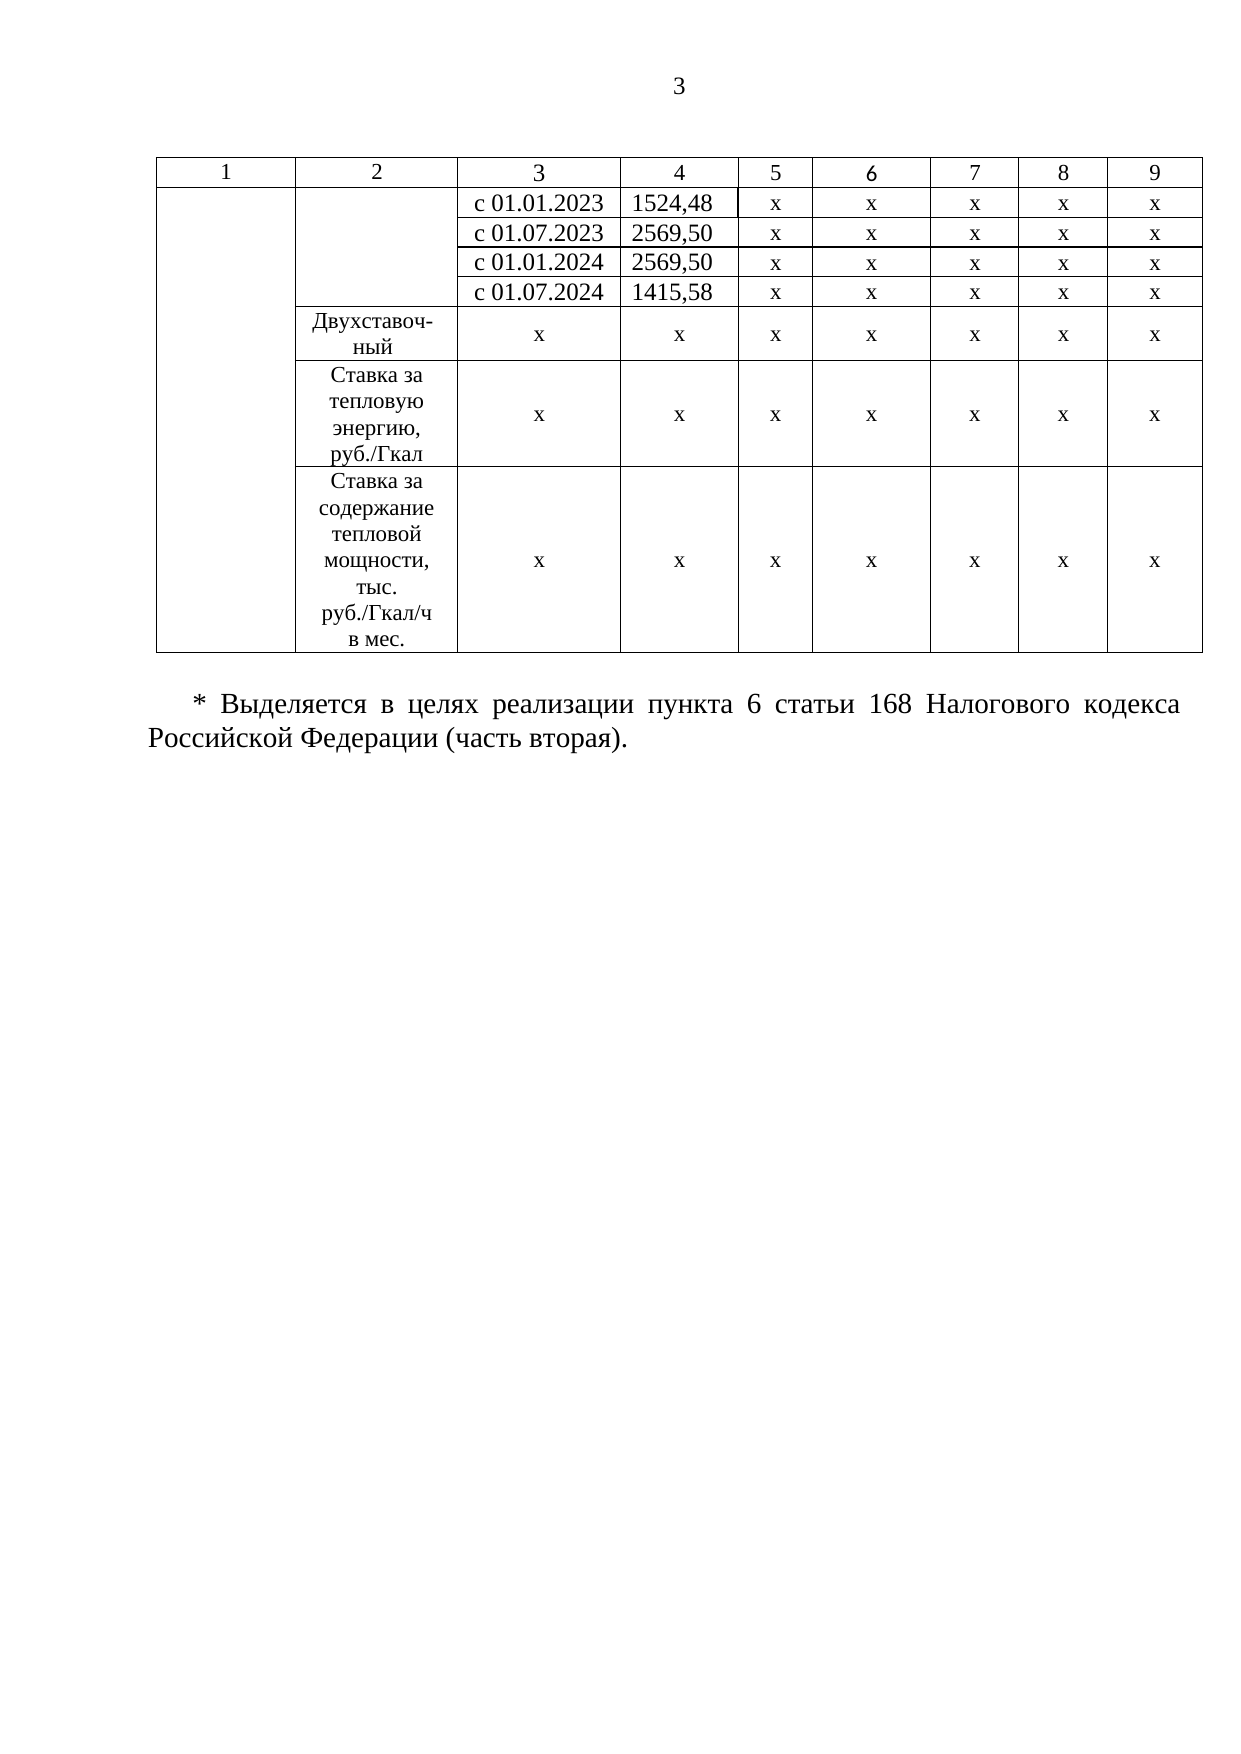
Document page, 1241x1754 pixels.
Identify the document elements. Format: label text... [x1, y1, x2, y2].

table_header 8 [1019, 158, 1107, 187]
table_header 4 [621, 158, 738, 187]
table_cell х [931, 277, 1018, 306]
table_cell x [739, 218, 812, 246]
table_cell x [621, 361, 738, 466]
table_cell x [621, 467, 738, 652]
table_cell x [813, 307, 930, 360]
table_cell x [739, 248, 812, 276]
table_cell Ставка за содержание тепловой мощности, тыс. руб./Гкал/ч в мес. [296, 467, 457, 652]
table_cell х [931, 467, 1018, 652]
table_header 2 [296, 158, 457, 187]
table_header 1 [157, 158, 295, 187]
table_cell x [1019, 248, 1107, 276]
table_cell 2569,50 [621, 218, 738, 246]
table_cell x [739, 467, 812, 652]
table_cell x [1108, 218, 1202, 246]
table_cell x [739, 188, 812, 217]
table_cell x [621, 307, 738, 360]
table_cell x [739, 307, 812, 360]
table_header 5 [739, 158, 812, 187]
table_cell x [458, 361, 620, 466]
text * Выделяется в целях реализации пункта 6 статьи 168 Налогового кодекса Российской Федерации (часть вторая). [148, 686, 1181, 753]
table_cell x [1019, 307, 1107, 360]
table_cell с 01.01.2023 [458, 188, 620, 217]
table_cell 1415,58 [621, 277, 738, 306]
table_cell x [1108, 467, 1202, 652]
table_cell x [458, 307, 620, 360]
table_cell x [813, 361, 930, 466]
table_header 9 [1108, 158, 1202, 187]
table_cell [157, 188, 295, 652]
table_cell [296, 188, 457, 306]
table_cell х [813, 277, 930, 306]
table_cell с 01.07.2023 [458, 218, 620, 246]
table_cell x [813, 467, 930, 652]
table_cell х [813, 248, 930, 276]
table_header 6 [813, 158, 930, 187]
table_cell x [1108, 188, 1202, 217]
table_cell x [1108, 277, 1202, 306]
table_cell x [1019, 467, 1107, 652]
table_cell x [1108, 307, 1202, 360]
table_cell х [931, 188, 1018, 217]
table_cell х [931, 307, 1018, 360]
table_cell x [739, 277, 812, 306]
table_cell с 01.01.2024 [458, 248, 620, 276]
table_cell x [458, 467, 620, 652]
table_cell x [739, 361, 812, 466]
table_header 7 [931, 158, 1018, 187]
table_cell x [1019, 361, 1107, 466]
table_cell x [1108, 361, 1202, 466]
table_cell х [931, 248, 1018, 276]
table_cell x [1019, 218, 1107, 246]
table_cell 2569,50 [621, 248, 738, 276]
table_cell Ставка за тепловую энергию, руб./Гкал [296, 361, 457, 466]
table_cell х [813, 218, 930, 246]
table_cell х [813, 188, 930, 217]
table_cell 1524,48 [621, 188, 737, 217]
table_header 3 [458, 158, 620, 187]
table_cell x [1019, 277, 1107, 306]
table_cell x [1019, 188, 1107, 217]
table_cell с 01.07.2024 [458, 277, 620, 306]
table_cell х [931, 361, 1018, 466]
table_cell x [1108, 248, 1202, 276]
table_cell Двухставоч-ный [296, 307, 457, 360]
table_cell х [931, 218, 1018, 246]
